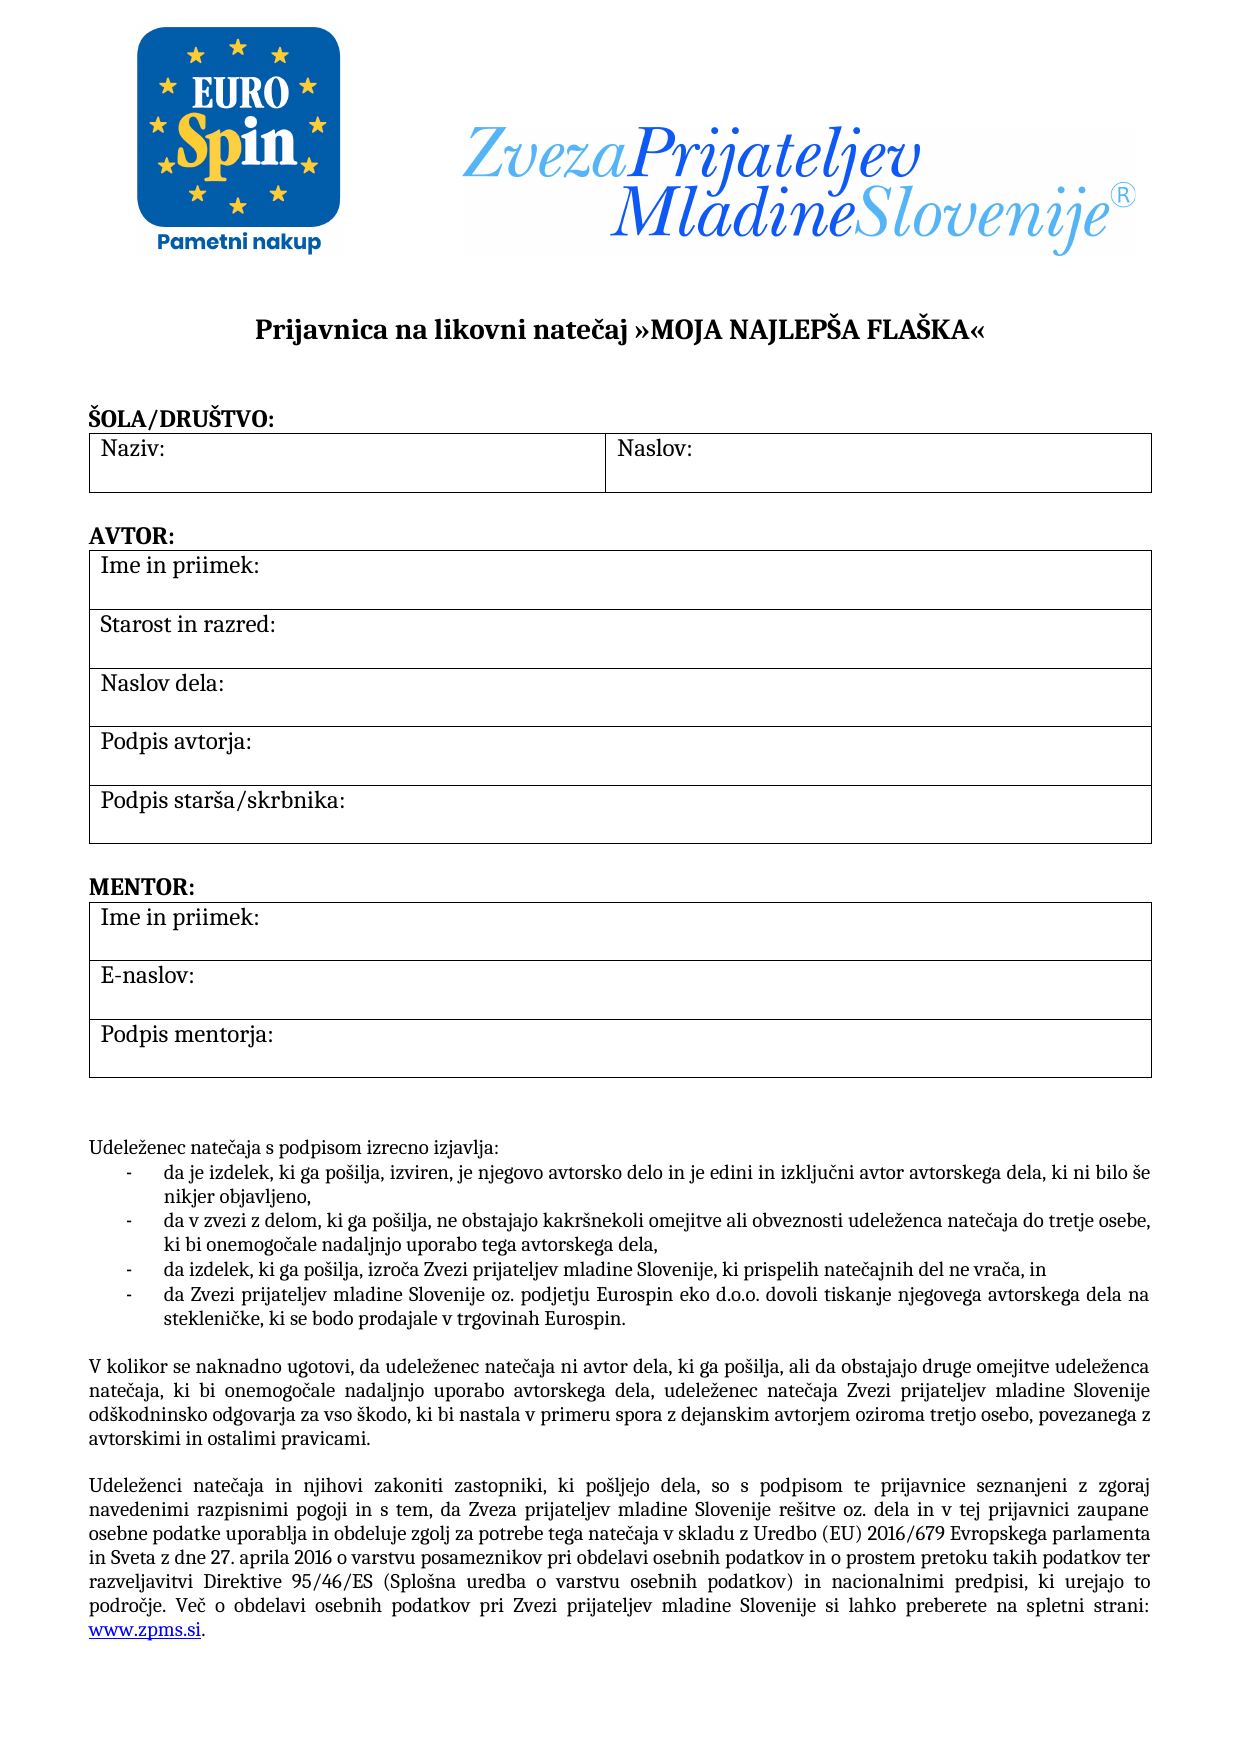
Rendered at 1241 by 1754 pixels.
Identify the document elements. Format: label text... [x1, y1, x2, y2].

table_header Ime in priimek: [90, 903, 1151, 960]
table_header Ime in priimek: [90, 551, 1151, 609]
table_cell Naslov dela: [90, 669, 1151, 726]
table_cell Podpis starša/skrbnika: [90, 786, 1151, 843]
text Prijavnica na likovni natečaj »MOJA NAJLEPŠA FLAŠKA« [89, 313, 1152, 376]
list da v zvezi z delom, ki ga pošilja, ne obstajajo kakršnekoli omejitve ali obveznosti udeleženca natečaja do tretje osebe, ki bi onemogočale nadaljnjo uporabo tega avtorskega dela, [126, 1208, 1152, 1257]
table_cell Starost in razred: [90, 610, 1151, 667]
list da izdelek, ki ga pošilja, izroča Zvezi prijateljev mladine Slovenije, ki prispelih natečajnih del ne vrača, in [126, 1257, 1152, 1282]
table_header Naslov: [606, 434, 1151, 492]
table_header Naziv: [90, 434, 605, 492]
text V kolikor se naknadno ugotovi, da udeleženec natečaja ni avtor dela, ki ga pošilja, ali da obstajajo druge omejitve udeleženca natečaja, ki bi onemogočale nadaljnjo uporabo avtorskega dela, udeleženec natečaja Zvezi prijateljev mladine Slovenije odškodninsko odgovarja za vso škodo, ki bi nastala v primeru spora z dejanskim avtorjem oziroma tretjo osebo, povezanega z avtorskimi in ostalimi pravicami. [89, 1354, 1152, 1450]
table_cell Podpis mentorja: [90, 1020, 1151, 1077]
list da je izdelek, ki ga pošilja, izviren, je njegovo avtorsko delo in je edini in izključni avtor avtorskega dela, ki ni bilo še nikjer objavljeno, [126, 1160, 1152, 1208]
text Udeleženec natečaja s podpisom izrecno izjavlja: [89, 1136, 1152, 1160]
table_cell E-naslov: [90, 961, 1151, 1019]
list da Zvezi prijateljev mladine Slovenije oz. podjetju Eurospin eko d.o.o. dovoli tiskanje njegovega avtorskega dela na stekleničke, ki se bodo prodajale v trgovinah Eurospin. [126, 1282, 1152, 1330]
text Udeleženci natečaja in njihovi zakoniti zastopniki, ki pošljejo dela, so s podpisom te prijavnice seznanjeni z zgoraj navedenimi razpisnimi pogoji in s tem, da Zveza prijateljev mladine Slovenije rešitve oz. dela in v tej prijavnici zaupane osebne podatke uporablja in obdeluje zgolj za potrebe tega natečaja v skladu z Uredbo (EU) 2016/679 Evropskega parlamenta in Sveta z dne 27. aprila 2016 o varstvu posameznikov pri obdelavi osebnih podatkov in o prostem pretoku takih podatkov ter razveljavitvi Direktive 95/46/ES (Splošna uredba o varstvu osebnih podatkov) in nacionalnimi predpisi, ki urejajo to področje. Več o obdelavi osebnih podatkov pri Zvezi prijateljev mladine Slovenije si lahko preberete na spletni strani: www.zpms.si. [89, 1474, 1152, 1642]
table_cell Podpis avtorja: [90, 727, 1151, 784]
picture [132, 23, 344, 256]
picture [462, 126, 1136, 256]
text AVTOR: [89, 522, 1152, 550]
text ŠOLA/DRUŠTVO: [89, 404, 1152, 433]
text MENTOR: [89, 873, 1152, 902]
